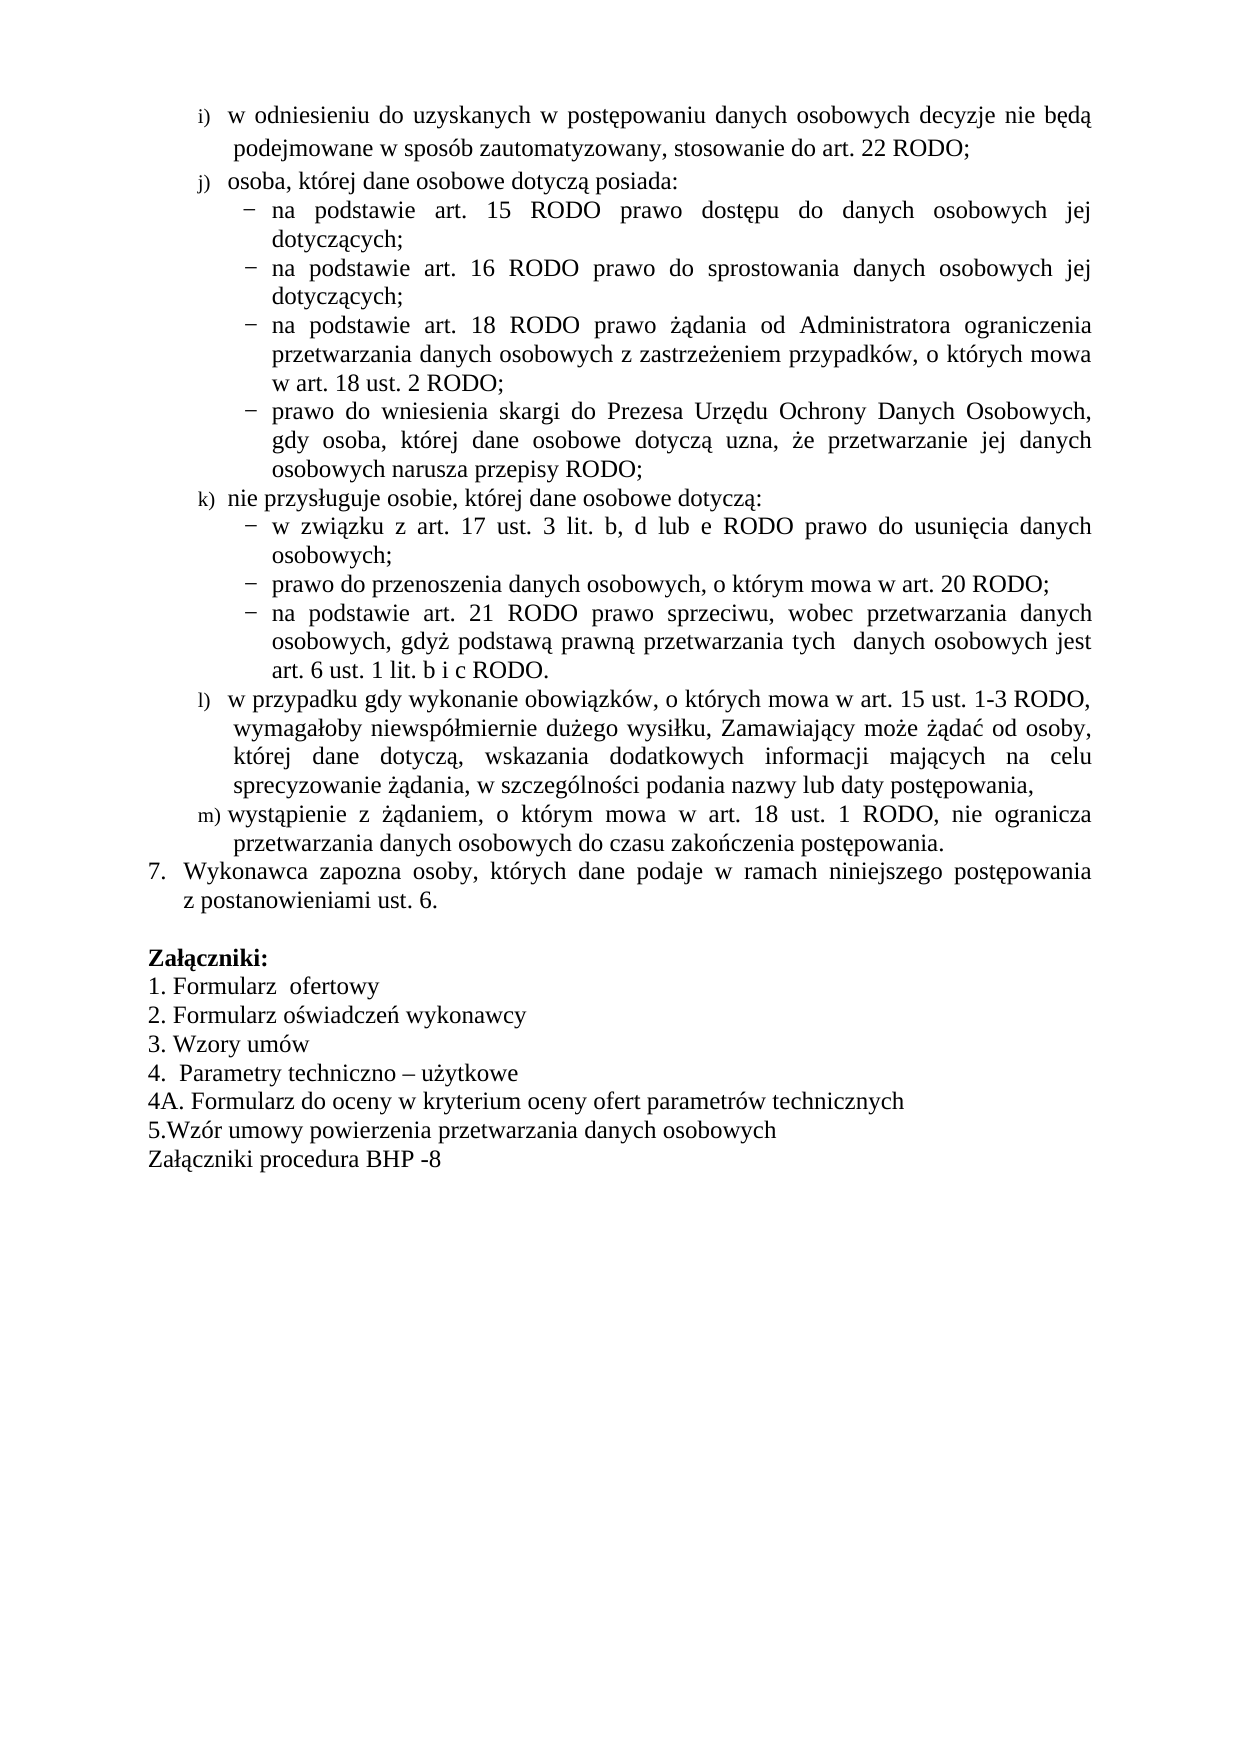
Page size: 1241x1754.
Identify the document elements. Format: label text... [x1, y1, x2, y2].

list w związku z art. 17 ust. 3 lit. b, d lub e RODO prawo do usunięcia danych osobowych; [242, 511, 1092, 569]
text 1. Formularz ofertowy [148, 971, 1092, 1000]
list osoba, której dane osobowe dotyczą posiada: [198, 166, 1092, 195]
text 4A. Formularz do oceny w kryterium oceny ofert parametrów technicznych [148, 1086, 1092, 1115]
text 5.Wzór umowy powierzenia przetwarzania danych osobowych [148, 1115, 1092, 1144]
list wystąpienie z żądaniem, o którym mowa w art. 18 ust. 1 RODO, nie ogranicza przetwarzania danych osobowych do czasu zakończenia postępowania. [198, 799, 1092, 856]
text Załączniki: [148, 943, 1092, 971]
text 3. Wzory umów [148, 1029, 1092, 1058]
text 2. Formularz oświadczeń wykonawcy [148, 1000, 1092, 1029]
list na podstawie art. 21 RODO prawo sprzeciwu, wobec przetwarzania danych osobowych, gdyż podstawą prawną przetwarzania tych danych osobowych jest art. 6 ust. 1 lit. b i c RODO. [242, 598, 1092, 684]
list prawo do wniesienia skargi do Prezesa Urzędu Ochrony Danych Osobowych, gdy osoba, której dane osobowe dotyczą uzna, że przetwarzanie jej danych osobowych narusza przepisy RODO; [242, 396, 1092, 483]
list na podstawie art. 18 RODO prawo żądania od Administratora ograniczenia przetwarzania danych osobowych z zastrzeżeniem przypadków, o których mowa w art. 18 ust. 2 RODO; [242, 310, 1092, 396]
list na podstawie art. 16 RODO prawo do sprostowania danych osobowych jej dotyczących; [242, 253, 1092, 310]
list prawo do przenoszenia danych osobowych, o którym mowa w art. 20 RODO; [242, 569, 1092, 598]
list Wykonawca zapozna osoby, których dane podaje w ramach niniejszego postępowania z postanowieniami ust. 6. [148, 856, 1092, 914]
text 4. Parametry techniczno – użytkowe [148, 1058, 1092, 1086]
list nie przysługuje osobie, której dane osobowe dotyczą: [198, 483, 1092, 511]
list w odniesieniu do uzyskanych w postępowaniu danych osobowych decyzje nie będą podejmowane w sposób zautomatyzowany, stosowanie do art. 22 RODO; [198, 100, 1092, 162]
list na podstawie art. 15 RODO prawo dostępu do danych osobowych jej dotyczących; [242, 195, 1092, 253]
list w przypadku gdy wykonanie obowiązków, o których mowa w art. 15 ust. 1-3 RODO, wymagałoby niewspółmiernie dużego wysiłku, Zamawiający może żądać od osoby, której dane dotyczą, wskazania dodatkowych informacji mających na celu sprecyzowanie żądania, w szczególności podania nazwy lub daty postępowania, [198, 684, 1092, 799]
text Załączniki procedura BHP -8 [148, 1144, 1092, 1173]
